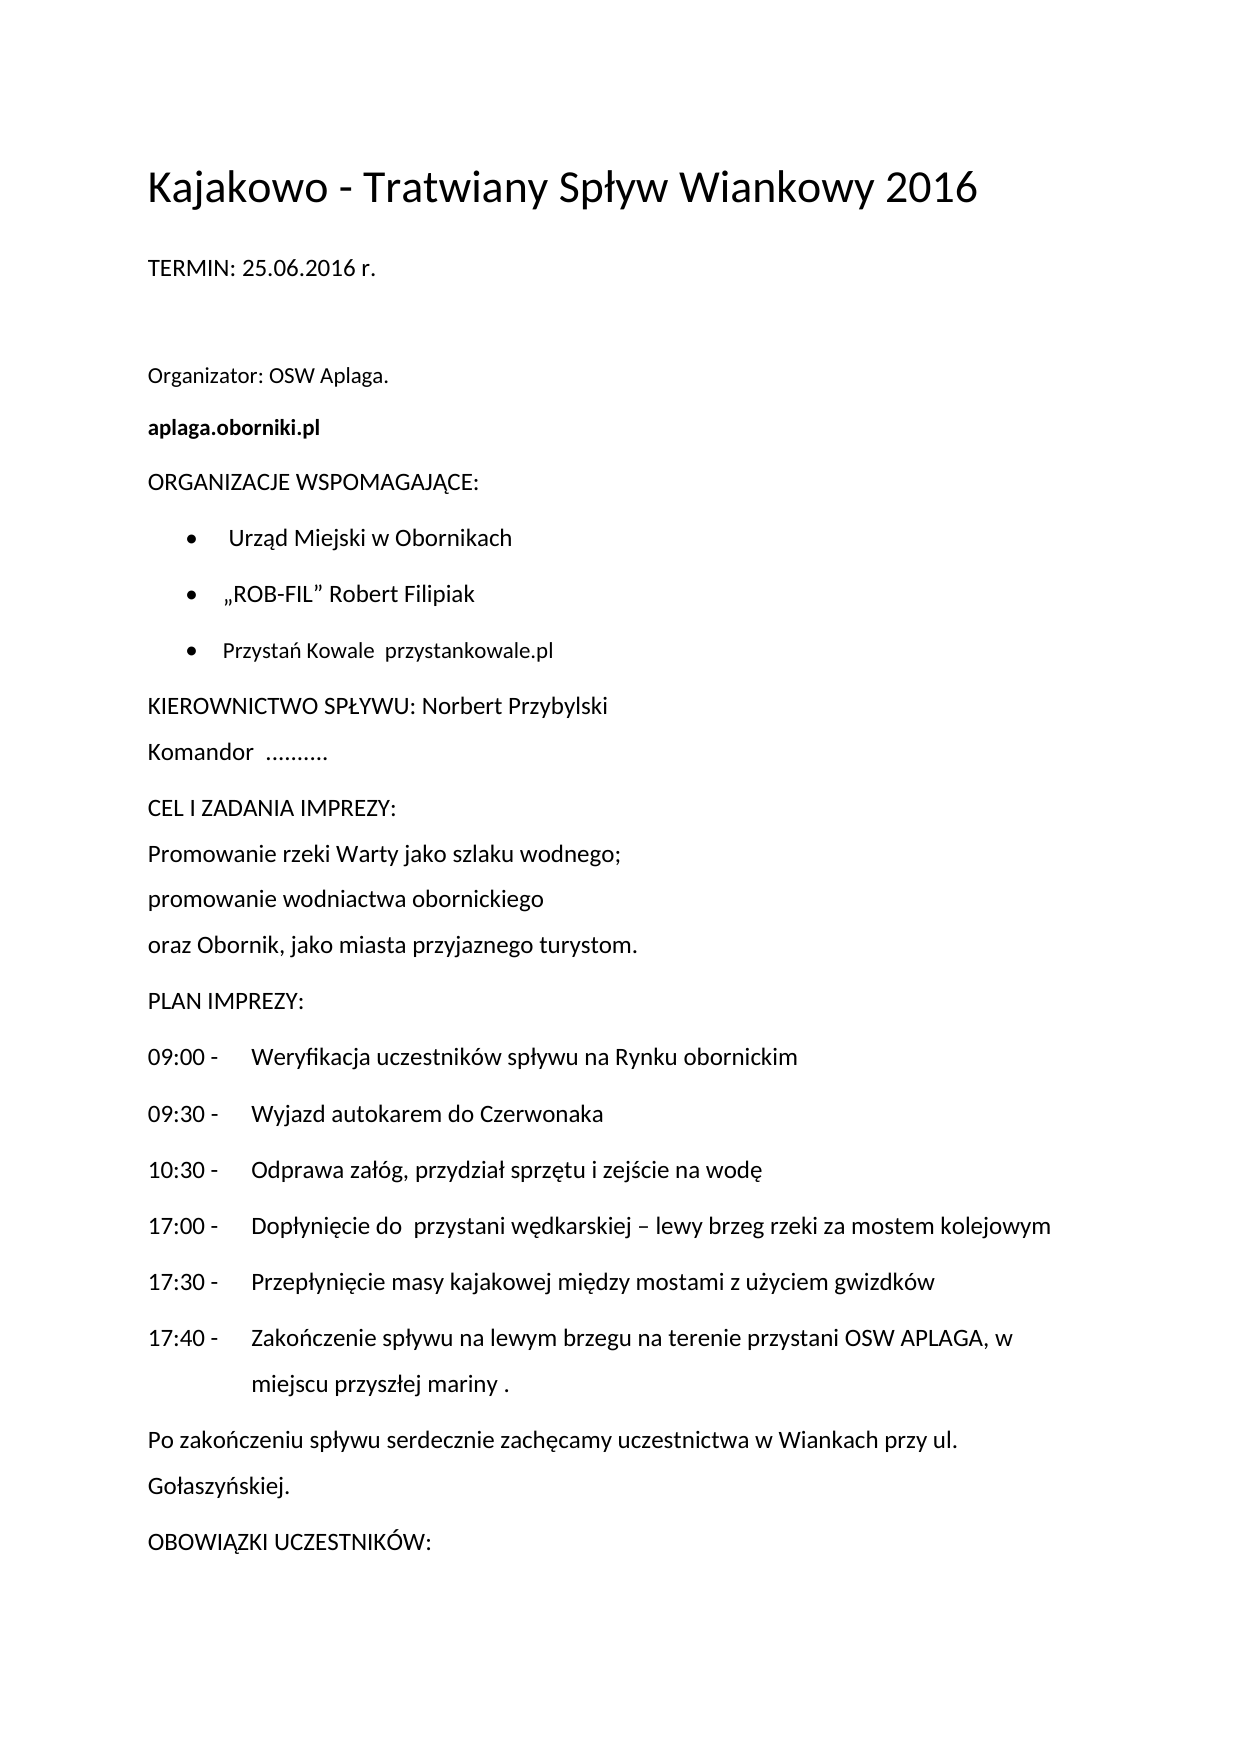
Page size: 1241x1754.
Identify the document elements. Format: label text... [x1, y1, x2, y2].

text PLAN IMPREZY: [148, 985, 1093, 1016]
text KIEROWNICTWO SPŁYWU: Norbert Przybylski Komandor .......... [148, 690, 1093, 766]
text 17:30 - Przepłynięcie masy kajakowej między mostami z użyciem gwizdków [148, 1266, 1093, 1297]
list Przystań Kowale przystankowale.pl [185, 634, 1093, 664]
text 09:30 - Wyjazd autokarem do Czerwonaka [148, 1098, 1093, 1128]
list Urząd Miejski w Obornikach [185, 522, 1093, 552]
text 17:40 - Zakończenie spływu na lewym brzegu na terenie przystani OSW APLAGA, w miejscu przyszłej mariny . [148, 1322, 1093, 1398]
text 17:00 - Dopłynięcie do przystani wędkarskiej – lewy brzeg rzeki za mostem kolejowym [148, 1210, 1093, 1241]
text Po zakończeniu spływu serdecznie zachęcamy uczestnictwa w Wiankach przy ul. Gołaszyńskiej. [148, 1424, 1093, 1500]
text aplaga.oborniki.pl [148, 413, 1093, 441]
text 10:30 - Odprawa załóg, przydział sprzętu i zejście na wodę [148, 1154, 1093, 1184]
text Organizator: OSW Aplaga. [148, 361, 1093, 389]
list „ROB-FIL” Robert Filipiak [185, 578, 1093, 608]
text ORGANIZACJE WSPOMAGAJĄCE: [148, 466, 1093, 496]
text OBOWIĄZKI UCZESTNIKÓW: [148, 1526, 1093, 1557]
text 09:00 - Weryfikacja uczestników spływu na Rynku obornickim [148, 1042, 1093, 1072]
text CEL I ZADANIA IMPREZY: Promowanie rzeki Warty jako szlaku wodnego; promowanie wodniactwa obornickiego oraz Obornik, jako miasta przyjaznego turystom. [148, 792, 1093, 960]
text TERMIN: 25.06.2016 r. [148, 252, 1093, 283]
text Kajakowo - Tratwiany Spływ Wiankowy 2016 [148, 158, 1093, 214]
